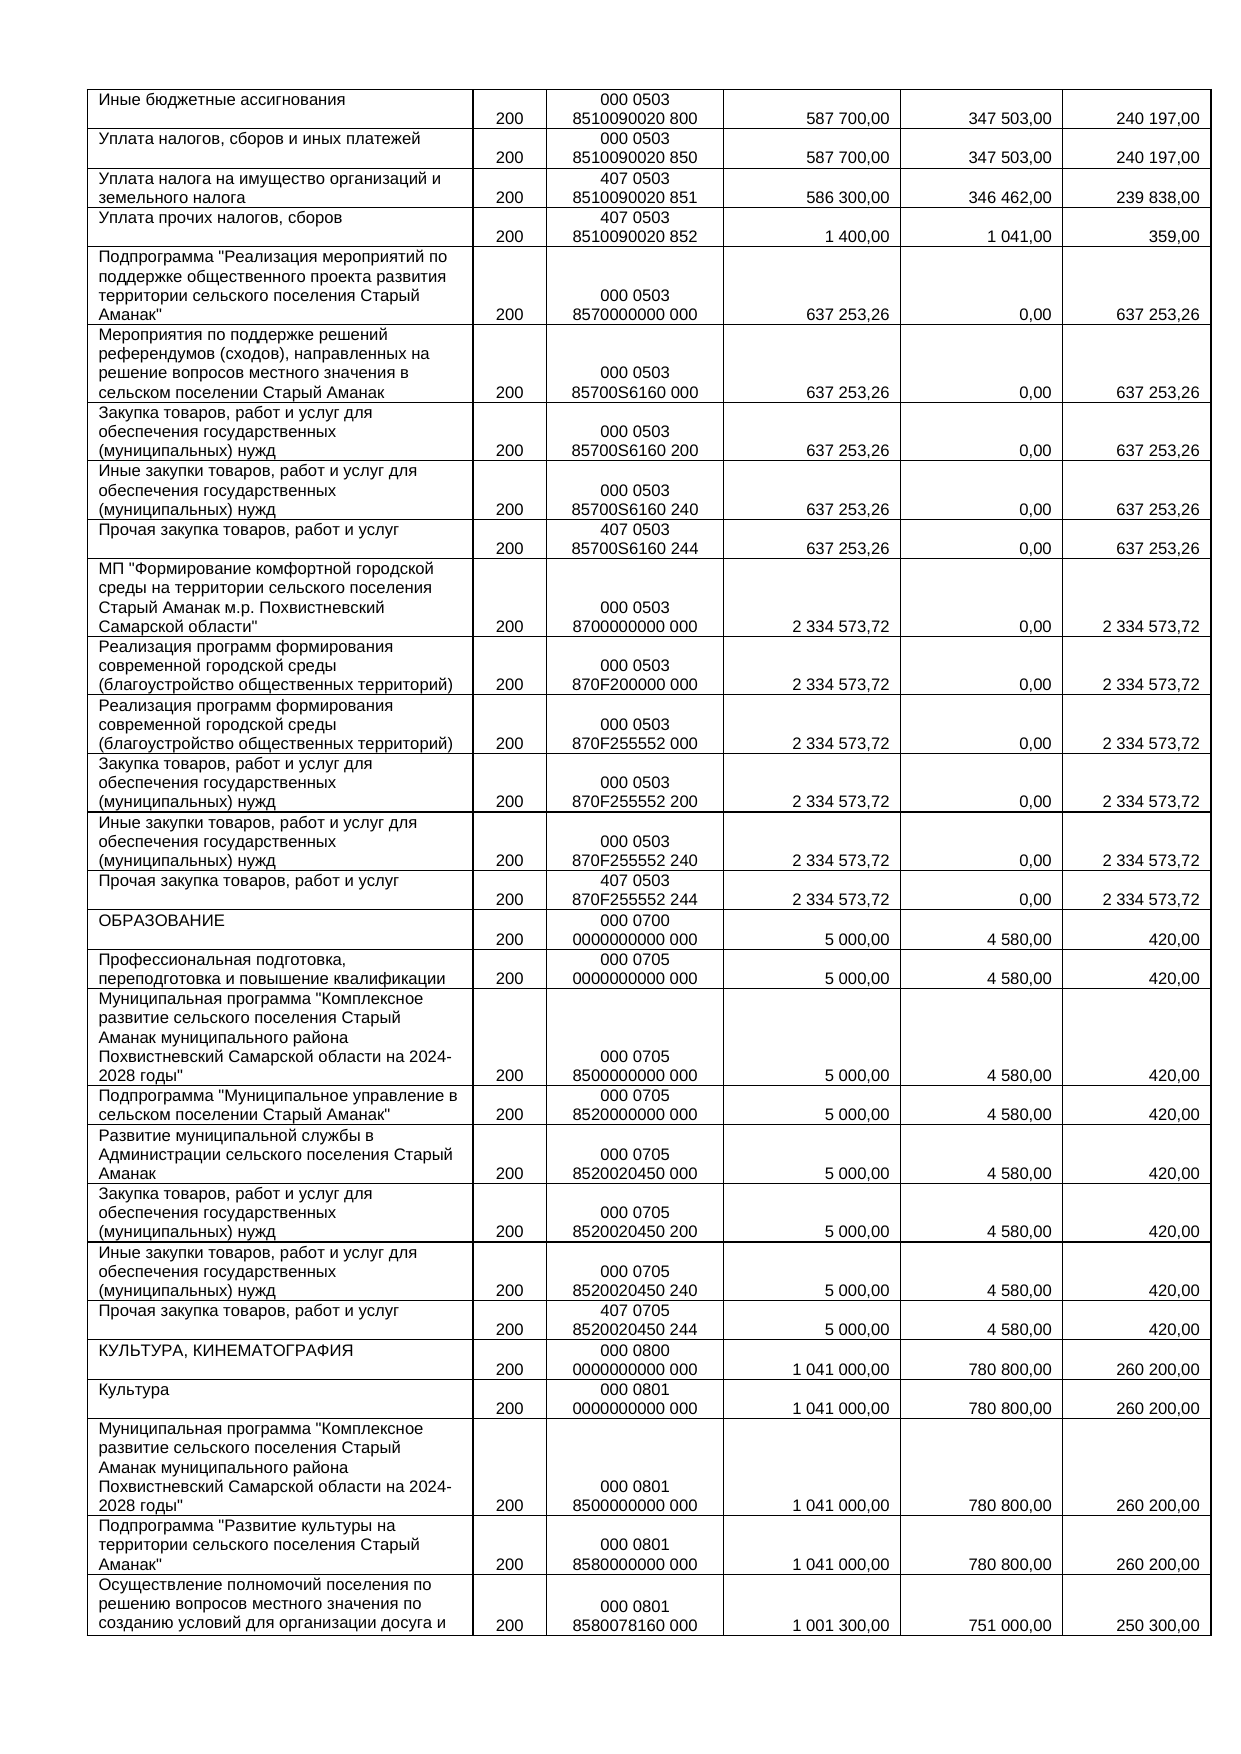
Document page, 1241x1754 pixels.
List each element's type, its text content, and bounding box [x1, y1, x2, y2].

table_cell 200 [474, 169, 546, 207]
table_cell 5 000,00 [724, 950, 900, 988]
table_cell 000 0705 0000000000 000 [547, 950, 723, 988]
table_cell Иные закупки товаров, работ и услуг для обеспечения государственных (муниципальных) нужд [88, 813, 472, 870]
table_cell 637 253,26 [724, 461, 900, 519]
table_cell 1 041 000,00 [724, 1419, 900, 1515]
table_cell 0,00 [901, 325, 1062, 402]
table_cell 200 [474, 325, 546, 402]
table_cell 0,00 [901, 559, 1062, 636]
table_cell 200 [474, 950, 546, 988]
table_cell 420,00 [1063, 910, 1210, 949]
table_cell 4 580,00 [901, 910, 1062, 949]
table_cell 5 000,00 [724, 1125, 900, 1183]
table_cell Прочая закупка товаров, работ и услуг [88, 871, 472, 909]
table_cell 1 001 300,00 [724, 1575, 900, 1635]
table_cell 0,00 [901, 813, 1062, 870]
table_cell 4 580,00 [901, 950, 1062, 988]
table_cell 586 300,00 [724, 169, 900, 207]
table_cell 2 334 573,72 [1063, 637, 1210, 694]
table_cell 637 253,26 [1063, 520, 1210, 558]
table_cell 347 503,00 [901, 90, 1062, 128]
table_cell 420,00 [1063, 1184, 1210, 1241]
table_cell 2 334 573,72 [724, 813, 900, 870]
table_cell 260 200,00 [1063, 1380, 1210, 1418]
table_cell 000 0800 0000000000 000 [547, 1340, 723, 1379]
table_cell 637 253,26 [724, 325, 900, 402]
table_cell 000 0503 870F255552 000 [547, 695, 723, 753]
table_cell 000 0705 8520020450 200 [547, 1184, 723, 1241]
table_cell 420,00 [1063, 950, 1210, 988]
table_cell 2 334 573,72 [1063, 754, 1210, 811]
table_cell 000 0503 8510090020 800 [547, 90, 723, 128]
table_cell 1 041 000,00 [724, 1380, 900, 1418]
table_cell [88, 1575, 472, 1635]
table_cell 200 [474, 559, 546, 636]
table_cell 200 [474, 208, 546, 246]
table_cell Уплата налога на имущество организаций и земельного налога [88, 169, 472, 207]
table_cell 200 [474, 637, 546, 694]
table_cell Реализация программ формирования современной городской среды (благоустройство общественных территорий) [88, 637, 472, 694]
table_cell 200 [474, 1419, 546, 1515]
table_cell Закупка товаров, работ и услуг для обеспечения государственных (муниципальных) нужд [88, 754, 472, 811]
table_cell 1 041 000,00 [724, 1516, 900, 1573]
table_cell 1 041 000,00 [724, 1340, 900, 1379]
table_cell 4 580,00 [901, 1301, 1062, 1339]
table_cell 407 0503 8510090020 852 [547, 208, 723, 246]
table_cell 2 334 573,72 [1063, 695, 1210, 753]
table_cell 4 580,00 [901, 1243, 1062, 1300]
table_cell МП "Формирование комфортной городской среды на территории сельского поселения Старый Аманак м.р. Похвистневский Самарской области" [88, 559, 472, 636]
table_cell 200 [474, 1340, 546, 1379]
table_cell 200 [474, 461, 546, 519]
table_cell 0,00 [901, 871, 1062, 909]
table_cell 407 0503 85700S6160 244 [547, 520, 723, 558]
table_cell 4 580,00 [901, 1184, 1062, 1241]
table_cell 000 0503 85700S6160 240 [547, 461, 723, 519]
table_cell 780 800,00 [901, 1340, 1062, 1379]
table_cell 240 197,00 [1063, 129, 1210, 167]
table_cell 407 0705 8520020450 244 [547, 1301, 723, 1339]
table_cell 200 [474, 910, 546, 949]
table_cell 587 700,00 [724, 90, 900, 128]
table_cell 420,00 [1063, 1243, 1210, 1300]
table_cell 0,00 [901, 520, 1062, 558]
table_cell 751 000,00 [901, 1575, 1062, 1635]
table_cell 000 0503 85700S6160 200 [547, 403, 723, 460]
table_cell 000 0503 8570000000 000 [547, 247, 723, 324]
table_cell Развитие муниципальной службы в Администрации сельского поселения Старый Аманак [88, 1125, 472, 1183]
table_cell 2 334 573,72 [1063, 813, 1210, 870]
table_cell 200 [474, 1301, 546, 1339]
table_cell Реализация программ формирования современной городской среды (благоустройство общественных территорий) [88, 695, 472, 753]
table_cell 4 580,00 [901, 1125, 1062, 1183]
table_cell Культура [88, 1380, 472, 1418]
table_cell Иные закупки товаров, работ и услуг для обеспечения государственных (муниципальных) нужд [88, 1243, 472, 1300]
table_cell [547, 1575, 723, 1635]
table_cell 200 [474, 1086, 546, 1124]
table_cell 000 0801 0000000000 000 [547, 1380, 723, 1418]
table_cell 1 400,00 [724, 208, 900, 246]
table_cell Подпрограмма "Муниципальное управление в сельском поселении Старый Аманак" [88, 1086, 472, 1124]
table_cell 407 0503 870F255552 244 [547, 871, 723, 909]
table_cell 587 700,00 [724, 129, 900, 167]
table_cell 2 334 573,72 [724, 754, 900, 811]
table_cell 780 800,00 [901, 1380, 1062, 1418]
table_cell 637 253,26 [1063, 461, 1210, 519]
table_cell 200 [474, 520, 546, 558]
table_cell Мероприятия по поддержке решений референдумов (сходов), направленных на решение вопросов местного значения в сельском поселении Старый Аманак [88, 325, 472, 402]
table_cell 420,00 [1063, 989, 1210, 1085]
table_cell 637 253,26 [724, 403, 900, 460]
table_cell 000 0503 8510090020 850 [547, 129, 723, 167]
table_cell 260 200,00 [1063, 1419, 1210, 1515]
table_cell 260 200,00 [1063, 1340, 1210, 1379]
table_cell 5 000,00 [724, 989, 900, 1085]
table_cell 250 300,00 [1063, 1575, 1210, 1635]
table_cell 200 [474, 90, 546, 128]
table_cell 347 503,00 [901, 129, 1062, 167]
table_cell 000 0705 8520020450 000 [547, 1125, 723, 1183]
table_cell Закупка товаров, работ и услуг для обеспечения государственных (муниципальных) нужд [88, 1184, 472, 1241]
table_cell 407 0503 8510090020 851 [547, 169, 723, 207]
table_cell 240 197,00 [1063, 90, 1210, 128]
table_cell 5 000,00 [724, 1184, 900, 1241]
table_cell 200 [474, 754, 546, 811]
table_cell Иные закупки товаров, работ и услуг для обеспечения государственных (муниципальных) нужд [88, 461, 472, 519]
table_cell 200 [474, 695, 546, 753]
table_cell 5 000,00 [724, 1086, 900, 1124]
table_cell 000 0503 870F255552 240 [547, 813, 723, 870]
table_cell 2 334 573,72 [1063, 559, 1210, 636]
table_cell 200 [474, 1125, 546, 1183]
table_cell 200 [474, 989, 546, 1085]
table_cell 000 0705 8520020450 240 [547, 1243, 723, 1300]
table_cell 2 334 573,72 [724, 559, 900, 636]
table_cell 0,00 [901, 695, 1062, 753]
table_cell 200 [474, 403, 546, 460]
table_cell 000 0700 0000000000 000 [547, 910, 723, 949]
table_cell Профессиональная подготовка, переподготовка и повышение квалификации [88, 950, 472, 988]
table_cell 0,00 [901, 754, 1062, 811]
table_cell Уплата налогов, сборов и иных платежей [88, 129, 472, 167]
table_cell 239 838,00 [1063, 169, 1210, 207]
table_cell 0,00 [901, 247, 1062, 324]
table_cell 000 0503 8700000000 000 [547, 559, 723, 636]
table_cell 346 462,00 [901, 169, 1062, 207]
table_cell 200 [474, 129, 546, 167]
table_cell 200 [474, 247, 546, 324]
table_cell 2 334 573,72 [724, 695, 900, 753]
table_cell КУЛЬТУРА, КИНЕМАТОГРАФИЯ [88, 1340, 472, 1379]
table_cell 000 0503 85700S6160 000 [547, 325, 723, 402]
table_cell 0,00 [901, 637, 1062, 694]
table_cell 200 [474, 1184, 546, 1241]
table_cell 637 253,26 [1063, 247, 1210, 324]
table_cell 4 580,00 [901, 1086, 1062, 1124]
table_cell 000 0801 8580000000 000 [547, 1516, 723, 1573]
table_cell 780 800,00 [901, 1419, 1062, 1515]
table_cell ОБРАЗОВАНИЕ [88, 910, 472, 949]
table_cell 000 0503 870F200000 000 [547, 637, 723, 694]
table_cell 2 334 573,72 [724, 871, 900, 909]
table_cell Подпрограмма "Развитие культуры на территории сельского поселения Старый Аманак" [88, 1516, 472, 1573]
table_cell 637 253,26 [1063, 325, 1210, 402]
table_cell 200 [474, 1243, 546, 1300]
table_cell 637 253,26 [724, 247, 900, 324]
table_cell 5 000,00 [724, 910, 900, 949]
table_cell 000 0705 8520000000 000 [547, 1086, 723, 1124]
table_cell 2 334 573,72 [1063, 871, 1210, 909]
table_cell 0,00 [901, 403, 1062, 460]
table_cell 200 [474, 813, 546, 870]
table_cell 000 0801 8500000000 000 [547, 1419, 723, 1515]
table_cell Прочая закупка товаров, работ и услуг [88, 520, 472, 558]
table_cell 4 580,00 [901, 989, 1062, 1085]
table_cell Уплата прочих налогов, сборов [88, 208, 472, 246]
table_cell Закупка товаров, работ и услуг для обеспечения государственных (муниципальных) нужд [88, 403, 472, 460]
table_cell 200 [474, 1516, 546, 1573]
table_cell 1 041,00 [901, 208, 1062, 246]
table_cell 637 253,26 [724, 520, 900, 558]
table_cell 0,00 [901, 461, 1062, 519]
table_cell Подпрограмма "Реализация мероприятий по поддержке общественного проекта развития территории сельского поселения Старый Аманак" [88, 247, 472, 324]
table_cell 420,00 [1063, 1086, 1210, 1124]
table_cell 000 0705 8500000000 000 [547, 989, 723, 1085]
table_cell 5 000,00 [724, 1243, 900, 1300]
table_cell 420,00 [1063, 1125, 1210, 1183]
table_cell 200 [474, 1575, 546, 1635]
table_cell 200 [474, 1380, 546, 1418]
table_cell 260 200,00 [1063, 1516, 1210, 1573]
table_cell 200 [474, 871, 546, 909]
table_cell 780 800,00 [901, 1516, 1062, 1573]
table_cell Иные бюджетные ассигнования [88, 90, 472, 128]
table_cell 000 0503 870F255552 200 [547, 754, 723, 811]
table_cell Прочая закупка товаров, работ и услуг [88, 1301, 472, 1339]
table_cell 2 334 573,72 [724, 637, 900, 694]
table_cell 5 000,00 [724, 1301, 900, 1339]
table_cell 637 253,26 [1063, 403, 1210, 460]
table_cell 359,00 [1063, 208, 1210, 246]
table_cell 420,00 [1063, 1301, 1210, 1339]
